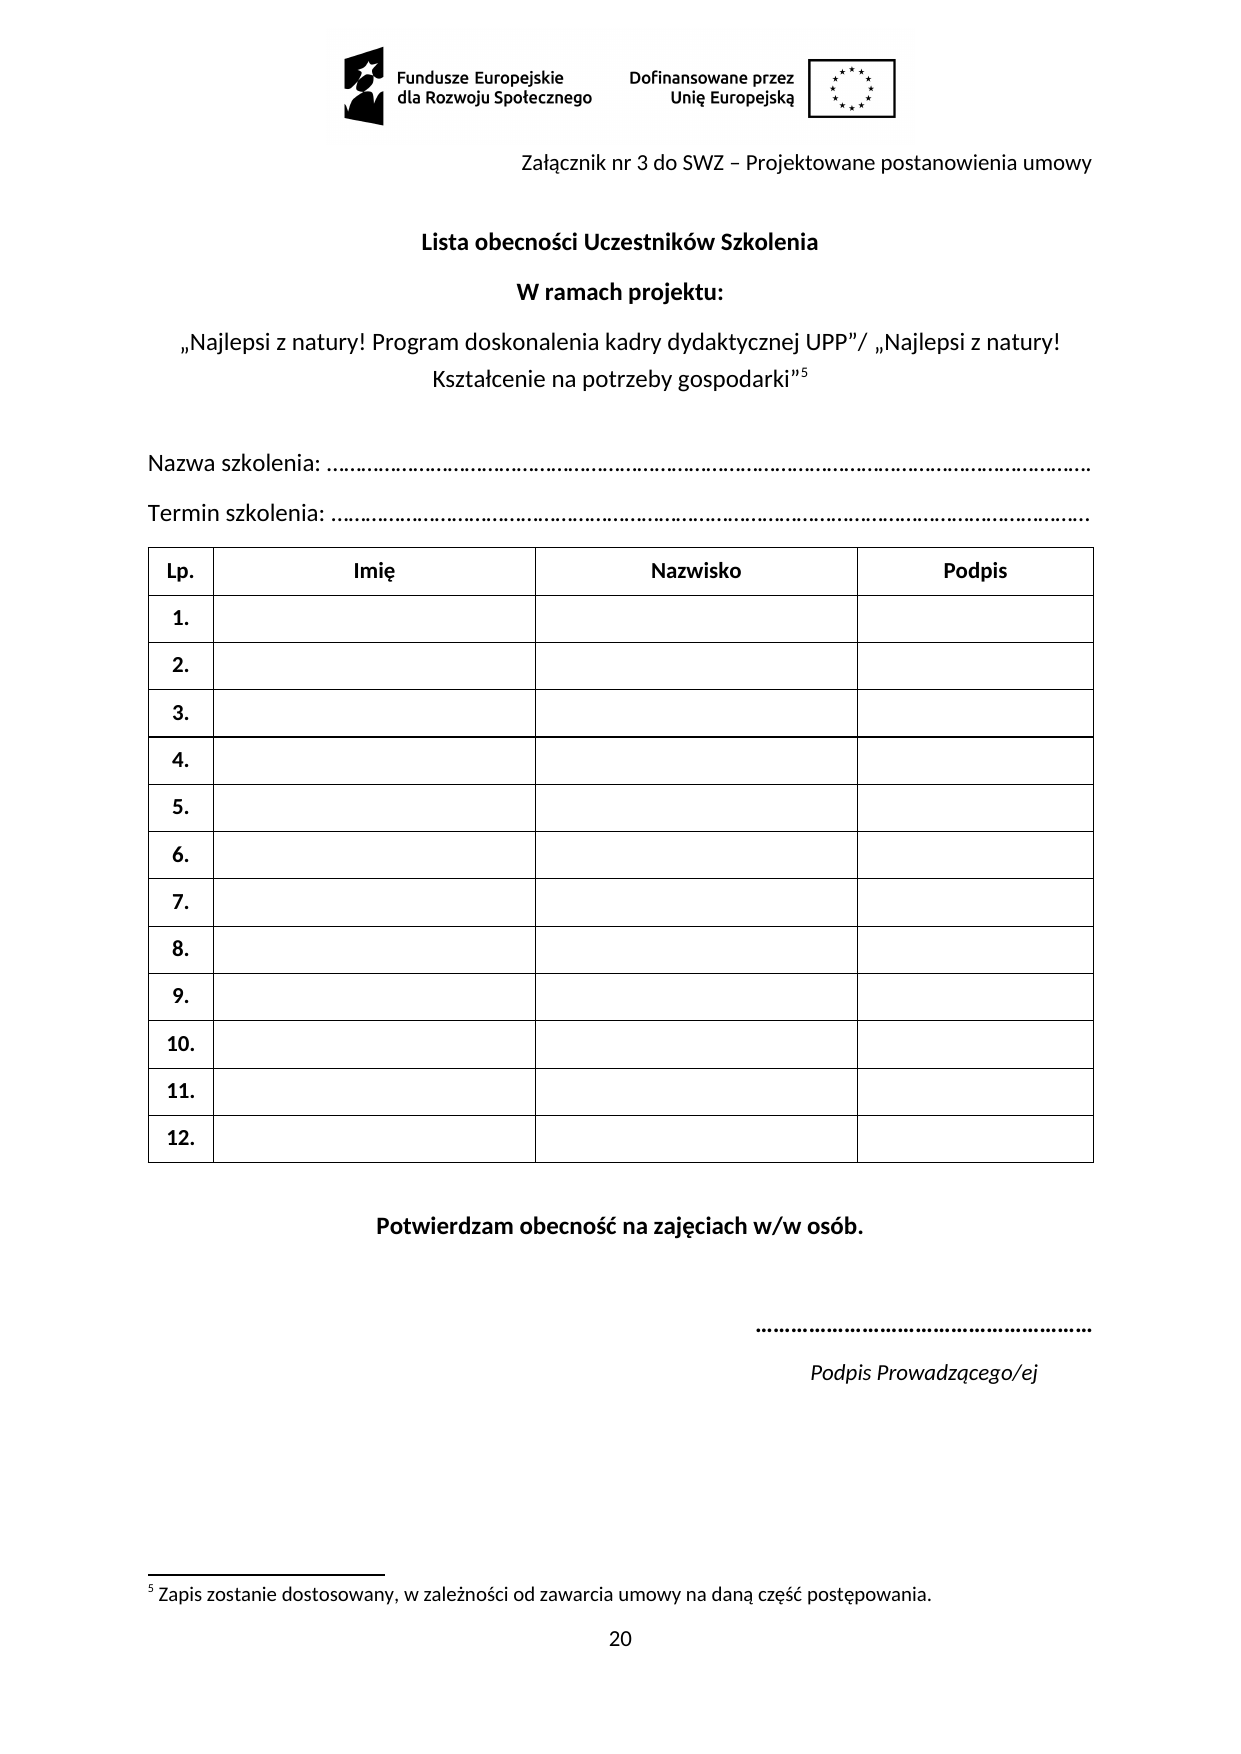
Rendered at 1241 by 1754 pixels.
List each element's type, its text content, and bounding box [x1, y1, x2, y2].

text Załącznik nr 3 do SWZ – Projektowane postanowienia umowy [148, 148, 1093, 176]
table_cell [536, 1021, 857, 1067]
table_header Nazwisko [536, 548, 857, 594]
table_cell 11. [149, 1069, 213, 1115]
table_cell [858, 879, 1093, 926]
table_cell [536, 690, 857, 736]
text Potwierdzam obecność na zajęciach w/w osób. [148, 1210, 1093, 1241]
text Termin szkolenia: …………………………………………………………………………………………………………………… [148, 497, 331, 527]
table_cell [858, 1069, 1093, 1115]
table_header Imię [214, 548, 535, 594]
text ………………………………………………… [148, 1308, 1093, 1338]
table_cell [858, 832, 1093, 878]
table_cell 9. [149, 974, 213, 1020]
table_cell [214, 832, 535, 878]
table_cell 1. [149, 596, 213, 642]
text W ramach projektu: [148, 276, 1093, 307]
table_cell 12. [149, 1116, 213, 1162]
table_cell [536, 1116, 857, 1162]
table_cell [214, 596, 535, 642]
table_cell [536, 927, 857, 973]
table_header Lp. [149, 548, 213, 594]
table_cell [858, 690, 1093, 736]
table_cell 10. [149, 1021, 213, 1067]
table_cell [214, 785, 535, 831]
text „Najlepsi z natury! Program doskonalenia kadry dydaktycznej UPP”/ „Najlepsi z natury! Kształcenie na potrzeby gospodarki” [148, 326, 1093, 393]
table_cell 6. [149, 832, 213, 878]
table_header Podpis [858, 548, 1093, 594]
table_cell 7. [149, 879, 213, 926]
table_cell [214, 974, 535, 1020]
table_cell [858, 1021, 1093, 1067]
table_cell [858, 1116, 1093, 1162]
table_cell [536, 785, 857, 831]
table_cell [858, 738, 1093, 784]
table_cell 2. [149, 643, 213, 689]
table_cell [214, 690, 535, 736]
table_cell [214, 1069, 535, 1115]
table_cell [858, 927, 1093, 973]
table_cell [536, 832, 857, 878]
table_cell [536, 974, 857, 1020]
table_cell [536, 738, 857, 784]
table_cell [536, 596, 857, 642]
text Lista obecności Uczestników Szkolenia [148, 226, 1093, 256]
table_cell 8. [149, 927, 213, 973]
text Podpis Prowadzącego/ej [664, 1358, 1093, 1386]
text Nazwa szkolenia: ……………………………………………………………………………………………………………………. [148, 447, 327, 477]
table_cell 5. [149, 785, 213, 831]
table_cell [858, 643, 1093, 689]
table_cell 4. [149, 738, 213, 784]
table_cell [858, 596, 1093, 642]
table_cell [858, 974, 1093, 1020]
table_cell [536, 1069, 857, 1115]
picture [325, 28, 915, 145]
table_cell [214, 643, 535, 689]
table_cell [536, 879, 857, 926]
table_cell [214, 1021, 535, 1067]
table_cell 3. [149, 690, 213, 736]
table_cell [214, 879, 535, 926]
table_cell [214, 927, 535, 973]
table_cell [214, 1116, 535, 1162]
table_cell [536, 643, 857, 689]
table_cell [214, 738, 535, 784]
table_cell [858, 785, 1093, 831]
